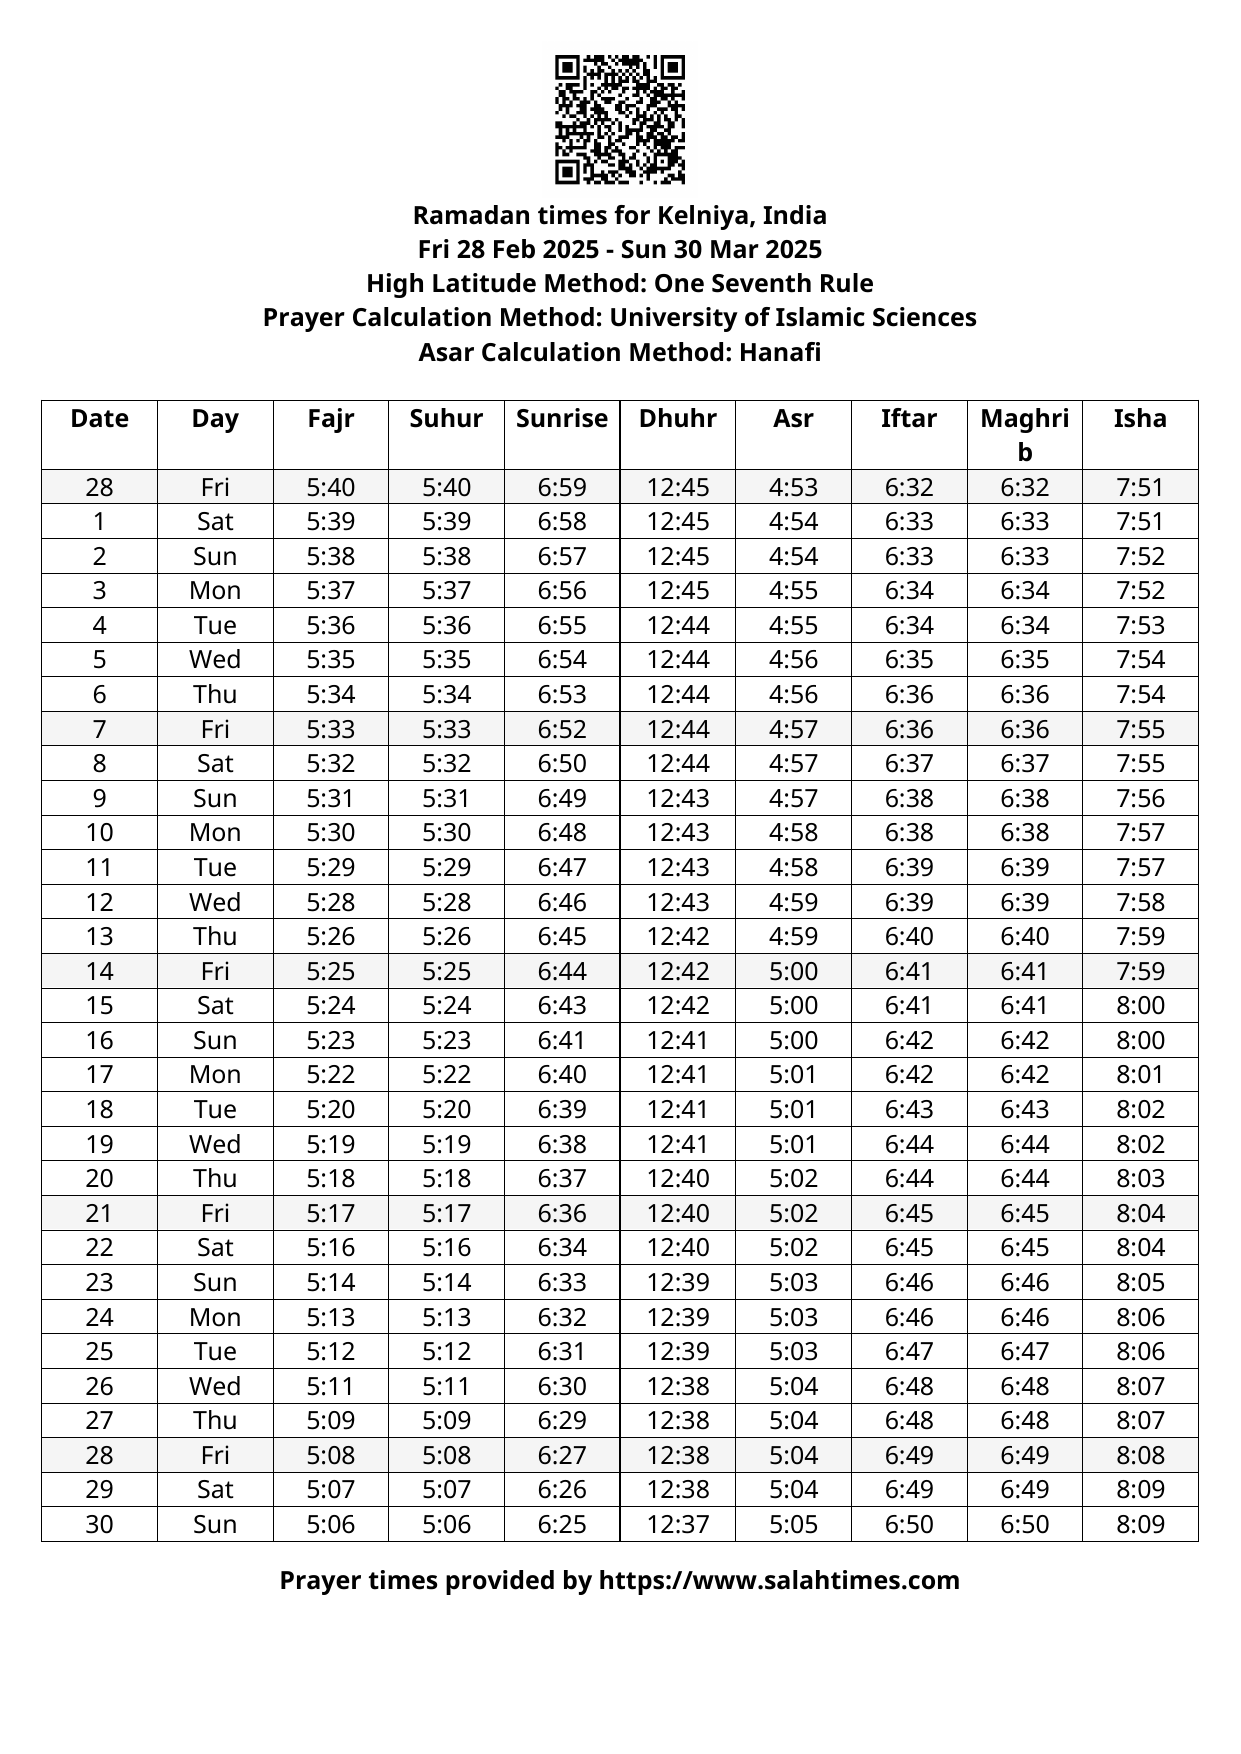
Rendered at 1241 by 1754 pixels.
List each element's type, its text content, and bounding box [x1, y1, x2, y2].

table_cell 6:50 [505, 746, 619, 780]
table_cell 6:36 [852, 677, 967, 711]
table_cell 5:01 [736, 1127, 851, 1160]
table_header Suhur [389, 401, 504, 469]
table_cell 8:05 [1083, 1265, 1198, 1299]
table_cell 14 [42, 954, 157, 987]
table_cell 5:23 [389, 1023, 504, 1057]
table_cell 8:04 [1083, 1231, 1198, 1264]
table_cell 27 [42, 1404, 157, 1437]
table_cell 12:45 [621, 539, 735, 572]
table_header Date [42, 401, 157, 469]
table_cell 6:48 [505, 816, 619, 849]
table_cell 5:13 [274, 1300, 388, 1333]
table_cell 5:09 [389, 1404, 504, 1437]
table_cell Mon [158, 816, 273, 849]
table_cell 4:59 [736, 885, 851, 918]
table_cell 4:57 [736, 781, 851, 814]
table_cell 6:34 [968, 574, 1082, 607]
table_cell 7:59 [1083, 954, 1198, 987]
table_cell 5:07 [389, 1473, 504, 1506]
table_cell 5:04 [736, 1369, 851, 1402]
table_cell 7:51 [1083, 470, 1198, 503]
table_cell 5:22 [274, 1058, 388, 1091]
table_cell 8:02 [1083, 1127, 1198, 1160]
table_cell 8:02 [1083, 1092, 1198, 1126]
table_cell 6:37 [852, 746, 967, 780]
table_cell 6:49 [968, 1473, 1082, 1506]
table_cell Sat [158, 504, 273, 538]
table_cell 8:09 [1083, 1473, 1198, 1506]
table_cell 5:34 [389, 677, 504, 711]
table_cell 5:04 [736, 1438, 851, 1472]
table_cell 6:45 [968, 1196, 1082, 1229]
table_cell 12:44 [621, 712, 735, 745]
table_cell 5:22 [389, 1058, 504, 1091]
table_cell 5:28 [389, 885, 504, 918]
table_cell 8:06 [1083, 1334, 1198, 1368]
table_cell 5:08 [389, 1438, 504, 1472]
table_cell 6:50 [852, 1507, 967, 1541]
table_cell 7 [42, 712, 157, 745]
table_cell 5:12 [274, 1334, 388, 1368]
table_cell 6:39 [505, 1092, 619, 1126]
table_cell 5:12 [389, 1334, 504, 1368]
table_cell 5:18 [274, 1161, 388, 1195]
table_cell 5:35 [389, 643, 504, 676]
table_cell 5:20 [274, 1092, 388, 1126]
table_cell 6:43 [505, 989, 619, 1022]
table_cell 6:59 [505, 470, 619, 503]
text Asar Calculation Method: Hanafi [42, 334, 1198, 368]
table_cell 6:42 [968, 1058, 1082, 1091]
table_cell 9 [42, 781, 157, 814]
table_cell 6:45 [505, 919, 619, 953]
table_cell 1 [42, 504, 157, 538]
table_cell 3 [42, 574, 157, 607]
table_cell 5:39 [389, 504, 504, 538]
table_cell 4:54 [736, 504, 851, 538]
table_cell 6:42 [852, 1058, 967, 1091]
table_cell 5:24 [274, 989, 388, 1022]
table_cell 5:17 [274, 1196, 388, 1229]
table_cell 5:37 [389, 574, 504, 607]
table_cell Tue [158, 850, 273, 884]
table_cell 6:29 [505, 1404, 619, 1437]
table_cell 5:06 [274, 1507, 388, 1541]
table_cell 5:32 [274, 746, 388, 780]
table_cell 8:08 [1083, 1438, 1198, 1472]
table_cell 5:07 [274, 1473, 388, 1506]
table_cell 12:41 [621, 1092, 735, 1126]
table_cell 8:09 [1083, 1507, 1198, 1541]
table_cell 12:40 [621, 1231, 735, 1264]
table_cell 6:25 [505, 1507, 619, 1541]
table_cell 6:40 [505, 1058, 619, 1091]
table_cell 6:58 [505, 504, 619, 538]
table_cell 7:59 [1083, 919, 1198, 953]
table_cell 6:54 [505, 643, 619, 676]
table_cell 4:55 [736, 608, 851, 642]
table_cell 17 [42, 1058, 157, 1091]
table_cell 8:07 [1083, 1404, 1198, 1437]
table_cell Thu [158, 919, 273, 953]
table_cell 5:25 [274, 954, 388, 987]
table_cell 6:39 [852, 885, 967, 918]
table_cell 6:33 [968, 504, 1082, 538]
table_cell 7:55 [1083, 746, 1198, 780]
table_cell 8:07 [1083, 1369, 1198, 1402]
table_cell 5:40 [389, 470, 504, 503]
table_cell 6:27 [505, 1438, 619, 1472]
table_cell 6:34 [852, 608, 967, 642]
table_cell 12:41 [621, 1058, 735, 1091]
table_cell 5:16 [274, 1231, 388, 1264]
table_cell 6:34 [505, 1231, 619, 1264]
table_cell 6:39 [968, 885, 1082, 918]
table_cell 6:44 [968, 1161, 1082, 1195]
table_cell 6:26 [505, 1473, 619, 1506]
table_header Isha [1083, 401, 1198, 469]
table_cell 5:36 [389, 608, 504, 642]
table_cell 5:33 [274, 712, 388, 745]
table_cell 5:40 [274, 470, 388, 503]
table_cell Wed [158, 1127, 273, 1160]
table_cell 6:35 [852, 643, 967, 676]
table_cell Sun [158, 539, 273, 572]
table_cell 5:34 [274, 677, 388, 711]
text Ramadan times for Kelniya, India [42, 198, 1198, 232]
table_cell 5:36 [274, 608, 388, 642]
table_header Dhuhr [621, 401, 735, 469]
table_cell 12:43 [621, 850, 735, 884]
table_cell 6:40 [968, 919, 1082, 953]
table_cell 8:06 [1083, 1300, 1198, 1333]
table_cell 6:36 [852, 712, 967, 745]
table_cell 29 [42, 1473, 157, 1506]
table_cell 6:41 [852, 954, 967, 987]
table_cell 23 [42, 1265, 157, 1299]
table_cell 5:00 [736, 1023, 851, 1057]
table_cell 12:42 [621, 954, 735, 987]
table_cell 5:28 [274, 885, 388, 918]
table_cell 5:02 [736, 1161, 851, 1195]
table_cell 5:00 [736, 989, 851, 1022]
table_cell 15 [42, 989, 157, 1022]
picture [542, 41, 699, 198]
table_cell 5:01 [736, 1092, 851, 1126]
table_cell 5:29 [274, 850, 388, 884]
table_cell 6:41 [505, 1023, 619, 1057]
table_header Sunrise [505, 401, 619, 469]
table_cell 7:56 [1083, 781, 1198, 814]
table_cell 8:00 [1083, 989, 1198, 1022]
table_cell 4:56 [736, 643, 851, 676]
table_cell Sat [158, 746, 273, 780]
table_cell 8:00 [1083, 1023, 1198, 1057]
table_cell 12:39 [621, 1334, 735, 1368]
table_cell 7:57 [1083, 850, 1198, 884]
table_header Fajr [274, 401, 388, 469]
table_cell 6:36 [505, 1196, 619, 1229]
table_cell 5:18 [389, 1161, 504, 1195]
table_cell 5:16 [389, 1231, 504, 1264]
table_cell 12:37 [621, 1507, 735, 1541]
table_cell 7:52 [1083, 539, 1198, 572]
table_cell 5:30 [274, 816, 388, 849]
table_cell 6:32 [968, 470, 1082, 503]
table_cell 6:36 [968, 677, 1082, 711]
table_cell 5:38 [274, 539, 388, 572]
table_cell 28 [42, 1438, 157, 1472]
table_cell 6:34 [852, 574, 967, 607]
table_cell 5:03 [736, 1334, 851, 1368]
text Prayer times provided by https://www.salahtimes.com [42, 1563, 1198, 1597]
table_cell 6:44 [505, 954, 619, 987]
table_cell 6:55 [505, 608, 619, 642]
table_cell 5:04 [736, 1473, 851, 1506]
table_cell 12:44 [621, 746, 735, 780]
table_cell 6:35 [968, 643, 1082, 676]
table_cell 12:41 [621, 1023, 735, 1057]
table_cell 7:54 [1083, 643, 1198, 676]
table_cell 6:44 [852, 1127, 967, 1160]
table_cell Wed [158, 643, 273, 676]
table_cell 8:01 [1083, 1058, 1198, 1091]
table_cell 5:02 [736, 1196, 851, 1229]
table_cell 7:53 [1083, 608, 1198, 642]
table_cell 12:38 [621, 1404, 735, 1437]
table_cell 6:33 [852, 504, 967, 538]
table_cell 8:04 [1083, 1196, 1198, 1229]
table_cell 30 [42, 1507, 157, 1541]
table_cell 21 [42, 1196, 157, 1229]
table_cell 5:04 [736, 1404, 851, 1437]
table_cell 6:50 [968, 1507, 1082, 1541]
table_cell 6:45 [852, 1196, 967, 1229]
table_cell 16 [42, 1023, 157, 1057]
table_cell 7:51 [1083, 504, 1198, 538]
table_cell 12:39 [621, 1300, 735, 1333]
table_cell 7:58 [1083, 885, 1198, 918]
table_cell Sat [158, 1473, 273, 1506]
table_header Maghrib [968, 401, 1082, 469]
table_cell 12:42 [621, 989, 735, 1022]
table_cell 5:38 [389, 539, 504, 572]
table_cell 6:49 [968, 1438, 1082, 1472]
table_cell Sun [158, 1023, 273, 1057]
table_cell Sun [158, 1265, 273, 1299]
table_header Iftar [852, 401, 967, 469]
table_cell 6:43 [968, 1092, 1082, 1126]
table_cell 6:34 [968, 608, 1082, 642]
table_cell 12:45 [621, 470, 735, 503]
table_cell 12:43 [621, 781, 735, 814]
table_cell 6:36 [968, 712, 1082, 745]
table_cell 5:20 [389, 1092, 504, 1126]
table_cell 11 [42, 850, 157, 884]
table_cell 6:49 [505, 781, 619, 814]
table_cell 12:44 [621, 608, 735, 642]
table_cell 6:46 [968, 1300, 1082, 1333]
table_cell 5:03 [736, 1265, 851, 1299]
table_cell 6:45 [852, 1231, 967, 1264]
table_cell 28 [42, 470, 157, 503]
table_cell 5:02 [736, 1231, 851, 1264]
table_cell 5:24 [389, 989, 504, 1022]
table_header Asr [736, 401, 851, 469]
table_cell 6:57 [505, 539, 619, 572]
table_cell 12:42 [621, 919, 735, 953]
table_cell 22 [42, 1231, 157, 1264]
table_cell 5:26 [274, 919, 388, 953]
table_cell 26 [42, 1369, 157, 1402]
table_cell 6:46 [968, 1265, 1082, 1299]
table_cell Fri [158, 1438, 273, 1472]
table_cell 5:08 [274, 1438, 388, 1472]
table_cell 5:01 [736, 1058, 851, 1091]
table_cell 5:35 [274, 643, 388, 676]
table_cell 6:48 [852, 1369, 967, 1402]
table_cell Tue [158, 1092, 273, 1126]
table_cell 2 [42, 539, 157, 572]
table_cell 5:33 [389, 712, 504, 745]
table_cell 12 [42, 885, 157, 918]
table_cell 12:45 [621, 504, 735, 538]
table_cell 6:47 [968, 1334, 1082, 1368]
table_cell 10 [42, 816, 157, 849]
table_cell 5:25 [389, 954, 504, 987]
table_cell Thu [158, 1161, 273, 1195]
table_cell 5:06 [389, 1507, 504, 1541]
table_cell 6:39 [852, 850, 967, 884]
table_cell 19 [42, 1127, 157, 1160]
table_cell 12:38 [621, 1473, 735, 1506]
table_cell 4:53 [736, 470, 851, 503]
table_cell 6:53 [505, 677, 619, 711]
table_cell 4:58 [736, 850, 851, 884]
table_cell Sun [158, 781, 273, 814]
table_cell 12:39 [621, 1265, 735, 1299]
table_cell 5:32 [389, 746, 504, 780]
table_cell 20 [42, 1161, 157, 1195]
table_cell 6:30 [505, 1369, 619, 1402]
table_cell 6:42 [968, 1023, 1082, 1057]
table_cell Wed [158, 1369, 273, 1402]
table_cell 6:45 [968, 1231, 1082, 1264]
table_cell 12:44 [621, 677, 735, 711]
table_cell 7:52 [1083, 574, 1198, 607]
table_cell 6:47 [852, 1334, 967, 1368]
table_cell 4:59 [736, 919, 851, 953]
table_cell 6:48 [852, 1404, 967, 1437]
table_cell Thu [158, 677, 273, 711]
text Prayer Calculation Method: University of Islamic Sciences [42, 300, 1198, 334]
table_cell 6:37 [968, 746, 1082, 780]
table_cell 12:43 [621, 885, 735, 918]
table_cell 12:44 [621, 643, 735, 676]
table_cell 12:41 [621, 1127, 735, 1160]
table_cell 6:41 [852, 989, 967, 1022]
table_cell Fri [158, 954, 273, 987]
table_cell 5:39 [274, 504, 388, 538]
text High Latitude Method: One Seventh Rule [42, 266, 1198, 300]
table_cell 4 [42, 608, 157, 642]
table_cell 8 [42, 746, 157, 780]
table_cell 6:31 [505, 1334, 619, 1368]
table_cell 6:52 [505, 712, 619, 745]
table_cell 12:43 [621, 816, 735, 849]
table_cell 5:37 [274, 574, 388, 607]
table_cell Fri [158, 1196, 273, 1229]
table_cell 24 [42, 1300, 157, 1333]
table_cell 7:57 [1083, 816, 1198, 849]
table_cell 5:09 [274, 1404, 388, 1437]
table_cell 4:55 [736, 574, 851, 607]
table_cell 12:40 [621, 1196, 735, 1229]
table_cell 6:33 [852, 539, 967, 572]
table_cell Sat [158, 989, 273, 1022]
table_cell 6:38 [852, 781, 967, 814]
table_cell 5:19 [389, 1127, 504, 1160]
table_cell 5:23 [274, 1023, 388, 1057]
table_cell Fri [158, 712, 273, 745]
table_cell 6:49 [852, 1438, 967, 1472]
table_cell 6:37 [505, 1161, 619, 1195]
table_cell 6:44 [968, 1127, 1082, 1160]
table_cell 6:41 [968, 954, 1082, 987]
table_cell 5:19 [274, 1127, 388, 1160]
table_cell 6:44 [852, 1161, 967, 1195]
table_cell Tue [158, 608, 273, 642]
table_cell 5:11 [389, 1369, 504, 1402]
table_cell 6:41 [968, 989, 1082, 1022]
table_cell 6:47 [505, 850, 619, 884]
table_cell 7:55 [1083, 712, 1198, 745]
table_cell 6:49 [852, 1473, 967, 1506]
table_cell 5:17 [389, 1196, 504, 1229]
table_cell 4:58 [736, 816, 851, 849]
table_cell 5:13 [389, 1300, 504, 1333]
table_cell 5:05 [736, 1507, 851, 1541]
table_header Day [158, 401, 273, 469]
text Fri 28 Feb 2025 - Sun 30 Mar 2025 [42, 232, 1198, 266]
table_cell 6:48 [968, 1404, 1082, 1437]
table_cell 5:26 [389, 919, 504, 953]
table_cell 12:40 [621, 1161, 735, 1195]
table_cell 8:03 [1083, 1161, 1198, 1195]
table_cell 6:48 [968, 1369, 1082, 1402]
table_cell Wed [158, 885, 273, 918]
table_cell 6:38 [968, 781, 1082, 814]
table_cell 6:56 [505, 574, 619, 607]
table_cell 5:14 [389, 1265, 504, 1299]
table_cell 12:38 [621, 1438, 735, 1472]
table_cell 6:33 [505, 1265, 619, 1299]
table_cell 6:39 [968, 850, 1082, 884]
table_cell 6:32 [852, 470, 967, 503]
table_cell 18 [42, 1092, 157, 1126]
table_cell 5:31 [274, 781, 388, 814]
table_cell 6:38 [505, 1127, 619, 1160]
table_cell 5:30 [389, 816, 504, 849]
table_cell 6:42 [852, 1023, 967, 1057]
table_cell Sun [158, 1507, 273, 1541]
table_cell 4:57 [736, 712, 851, 745]
table_cell 7:54 [1083, 677, 1198, 711]
table_cell 13 [42, 919, 157, 953]
table_cell 12:45 [621, 574, 735, 607]
table_cell Mon [158, 1300, 273, 1333]
table_cell 5:00 [736, 954, 851, 987]
table_cell 12:38 [621, 1369, 735, 1402]
table_cell 6:32 [505, 1300, 619, 1333]
table_cell 25 [42, 1334, 157, 1368]
table_cell 5:03 [736, 1300, 851, 1333]
table_cell 6:40 [852, 919, 967, 953]
table_cell 6:43 [852, 1092, 967, 1126]
table_cell 6:33 [968, 539, 1082, 572]
table_cell 4:56 [736, 677, 851, 711]
table_cell 5:11 [274, 1369, 388, 1402]
table_cell 6:38 [968, 816, 1082, 849]
table_cell Mon [158, 574, 273, 607]
table_cell 6:38 [852, 816, 967, 849]
table_cell Fri [158, 470, 273, 503]
table_cell 5:29 [389, 850, 504, 884]
table_cell Tue [158, 1334, 273, 1368]
table_cell 6:46 [505, 885, 619, 918]
table_cell 4:54 [736, 539, 851, 572]
table_cell Mon [158, 1058, 273, 1091]
table_cell 6:46 [852, 1265, 967, 1299]
table_cell Sat [158, 1231, 273, 1264]
table_cell Thu [158, 1404, 273, 1437]
table_cell 4:57 [736, 746, 851, 780]
table_cell 5 [42, 643, 157, 676]
table_cell 6:46 [852, 1300, 967, 1333]
table_cell 5:14 [274, 1265, 388, 1299]
table_cell 6 [42, 677, 157, 711]
table_cell 5:31 [389, 781, 504, 814]
